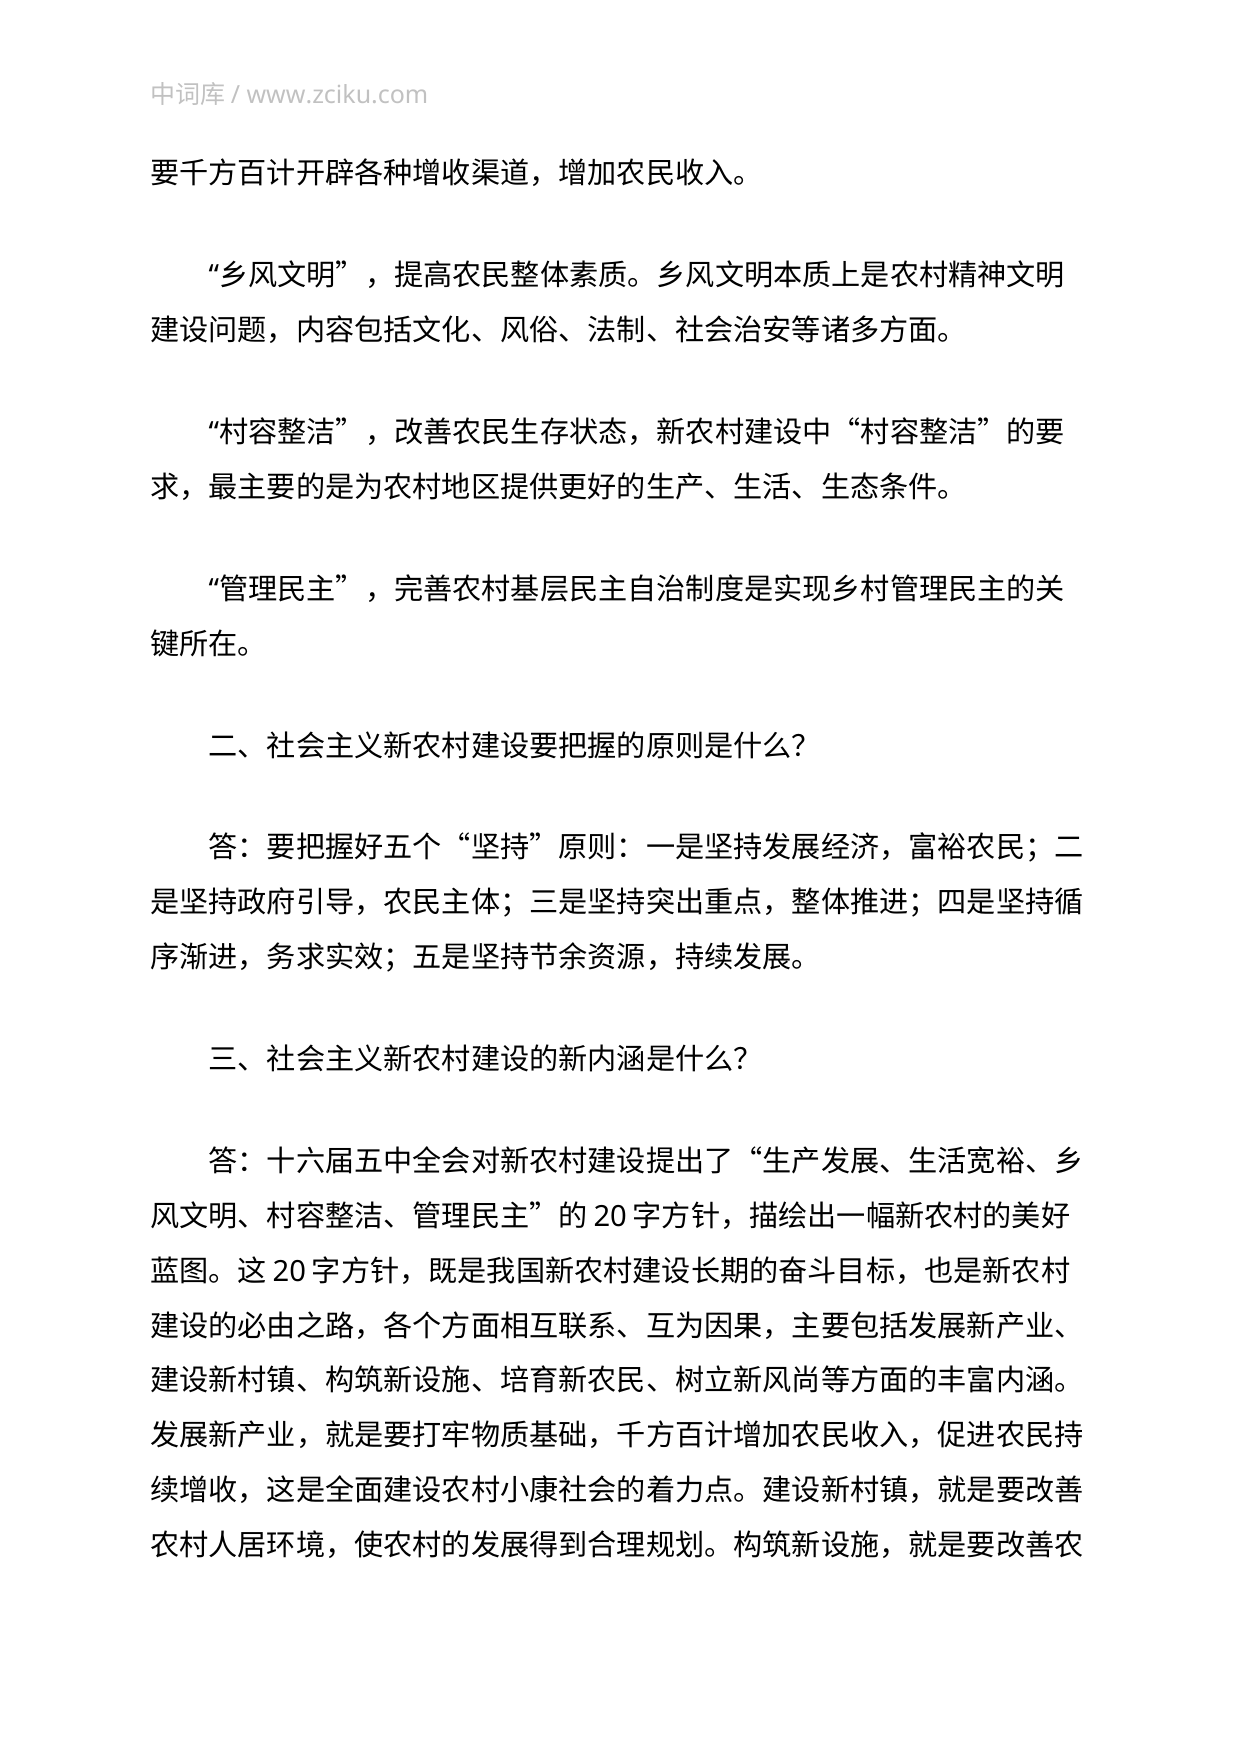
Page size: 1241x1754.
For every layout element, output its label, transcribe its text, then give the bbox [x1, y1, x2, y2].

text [150, 150, 1090, 192]
text “管理民主”，完善农村基层民主自治制度是实现乡村管理民主的关键所在。 [150, 565, 1090, 663]
text “村容整洁”，改善农民生存状态，新农村建设中“村容整洁”的要求，最主要的是为农村地区提供更好的生产、生活、生态条件。 [150, 408, 1090, 506]
text “乡风文明”，提高农民整体素质。乡风文明本质上是农村精神文明建设问题，内容包括文化、风俗、法制、社会治安等诸多方面。 [150, 252, 1090, 349]
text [150, 1137, 1090, 1564]
text 二、社会主义新农村建设要把握的原则是什么？ [150, 722, 1090, 764]
text 三、社会主义新农村建设的新内涵是什么？ [150, 1035, 1090, 1078]
text 答：要把握好五个“坚持”原则：一是坚持发展经济，富裕农民；二是坚持政府引导，农民主体；三是坚持突出重点，整体推进；四是坚持循序渐进，务求实效；五是坚持节余资源，持续发展。 [150, 824, 1090, 976]
